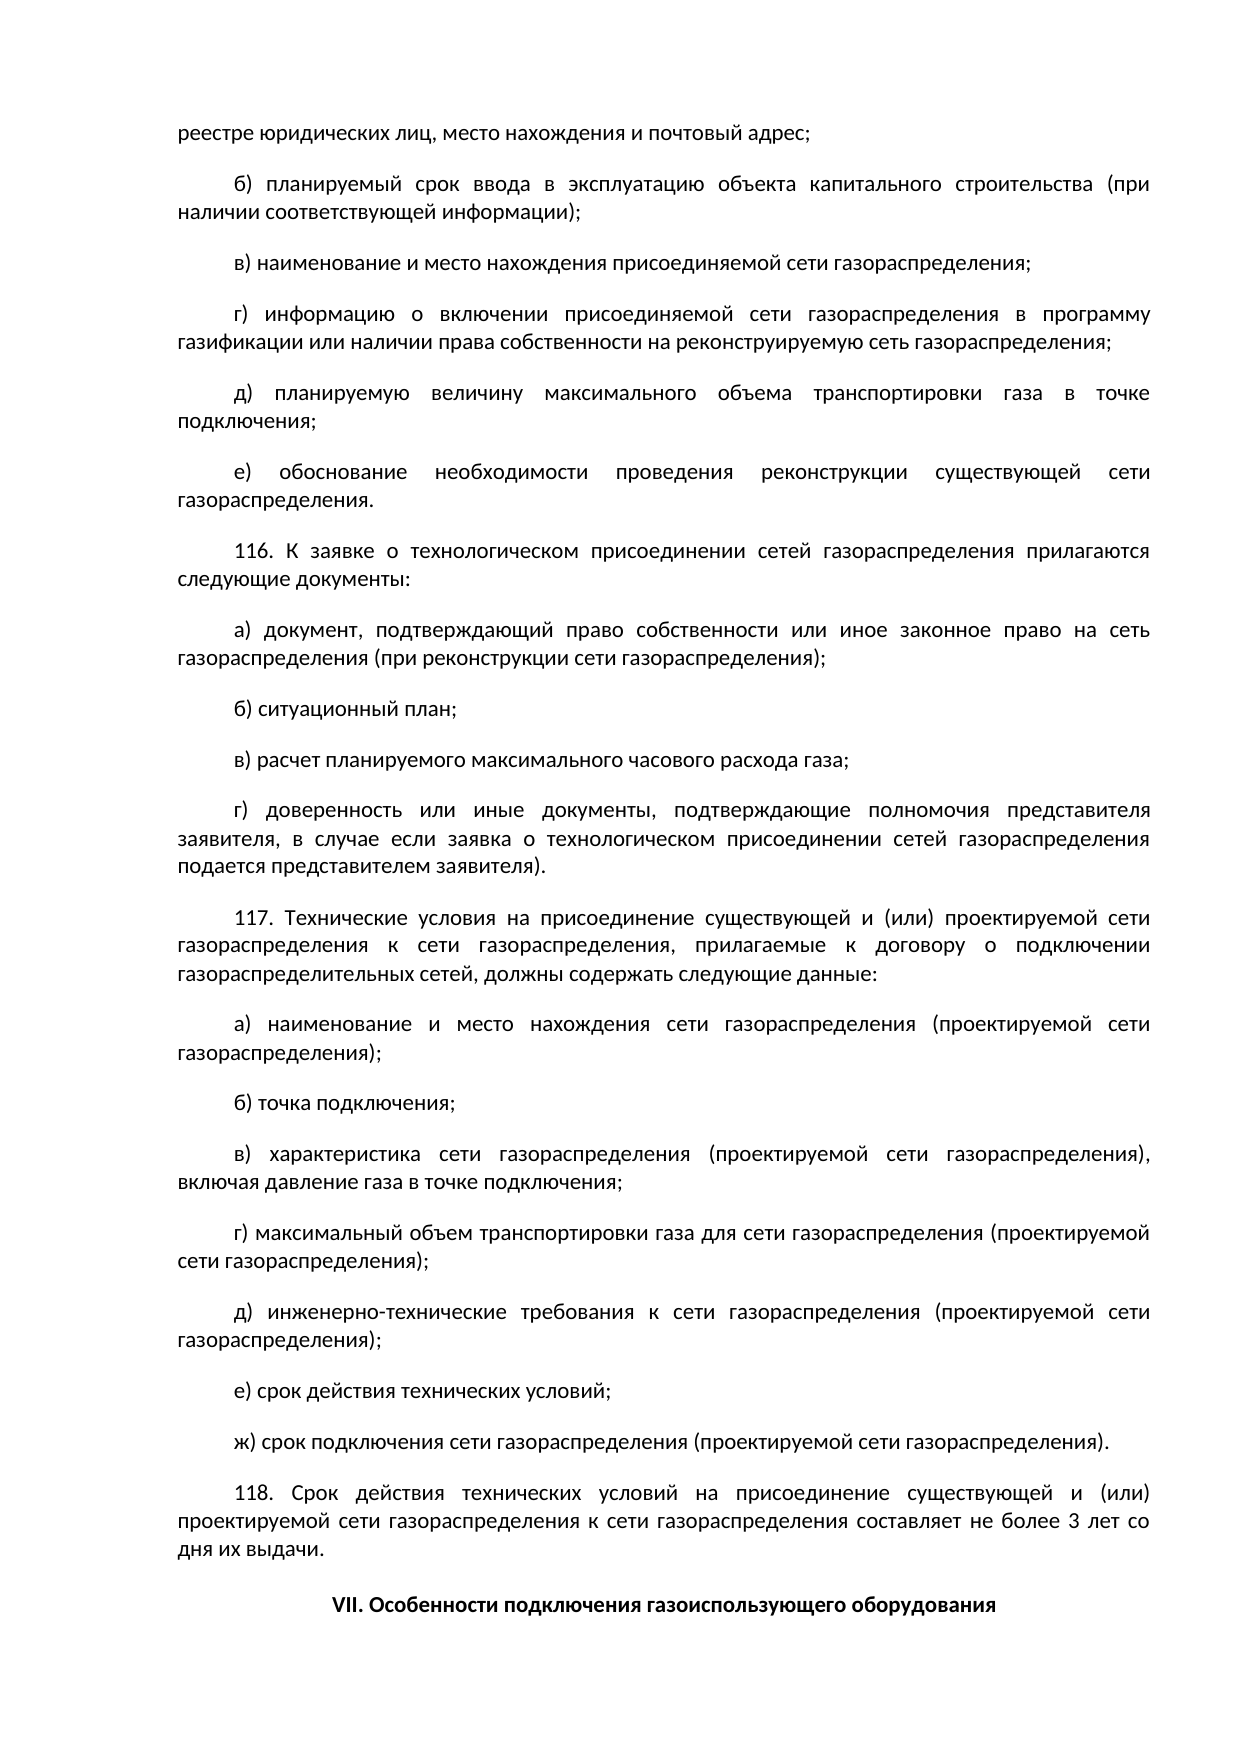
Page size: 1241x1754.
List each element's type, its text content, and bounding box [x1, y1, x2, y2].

text 116. К заявке о технологическом присоединении сетей газораспределения прилагаются следующие документы: [177, 536, 1152, 592]
text б) точка подключения; [177, 1088, 1152, 1117]
text б) планируемый срок ввода в эксплуатацию объекта капитального строительства (при наличии соответствующей информации); [177, 169, 1152, 225]
text е) срок действия технических условий; [177, 1376, 1152, 1404]
text в) характеристика сети газораспределения (проектируемой сети газораспределения), включая давление газа в точке подключения; [177, 1139, 1152, 1196]
text г) доверенность или иные документы, подтверждающие полномочия представителя заявителя, в случае если заявка о технологическом присоединении сетей газораспределения подается представителем заявителя). [177, 796, 1152, 880]
text г) максимальный объем транспортировки газа для сети газораспределения (проектируемой сети газораспределения); [177, 1218, 1152, 1274]
text е) обоснование необходимости проведения реконструкции существующей сети газораспределения. [177, 457, 1152, 513]
text 118. Срок действия технических условий на присоединение существующей и (или) проектируемой сети газораспределения к сети газораспределения составляет не более 3 лет со дня их выдачи. [177, 1478, 1152, 1562]
text ж) срок подключения сети газораспределения (проектируемой сети газораспределения). [177, 1427, 1152, 1455]
text а) документ, подтверждающий право собственности или иное законное право на сеть газораспределения (при реконструкции сети газораспределения); [177, 615, 1152, 671]
text в) наименование и место нахождения присоединяемой сети газораспределения; [177, 248, 1152, 276]
text в) расчет планируемого максимального часового расхода газа; [177, 745, 1152, 773]
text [177, 118, 1152, 146]
text 117. Технические условия на присоединение существующей и (или) проектируемой сети газораспределения к сети газораспределения, прилагаемые к договору о подключении газораспределительных сетей, должны содержать следующие данные: [177, 903, 1152, 987]
text д) планируемую величину максимального объема транспортировки газа в точке подключения; [177, 378, 1152, 434]
text д) инженерно-технические требования к сети газораспределения (проектируемой сети газораспределения); [177, 1297, 1152, 1353]
text а) наименование и место нахождения сети газораспределения (проектируемой сети газораспределения); [177, 1009, 1152, 1066]
text б) ситуационный план; [177, 694, 1152, 722]
text г) информацию о включении присоединяемой сети газораспределения в программу газификации или наличии права собственности на реконструируемую сеть газораспределения; [177, 299, 1152, 355]
title VII. Особенности подключения газоиспользующего оборудования [177, 1590, 1152, 1618]
